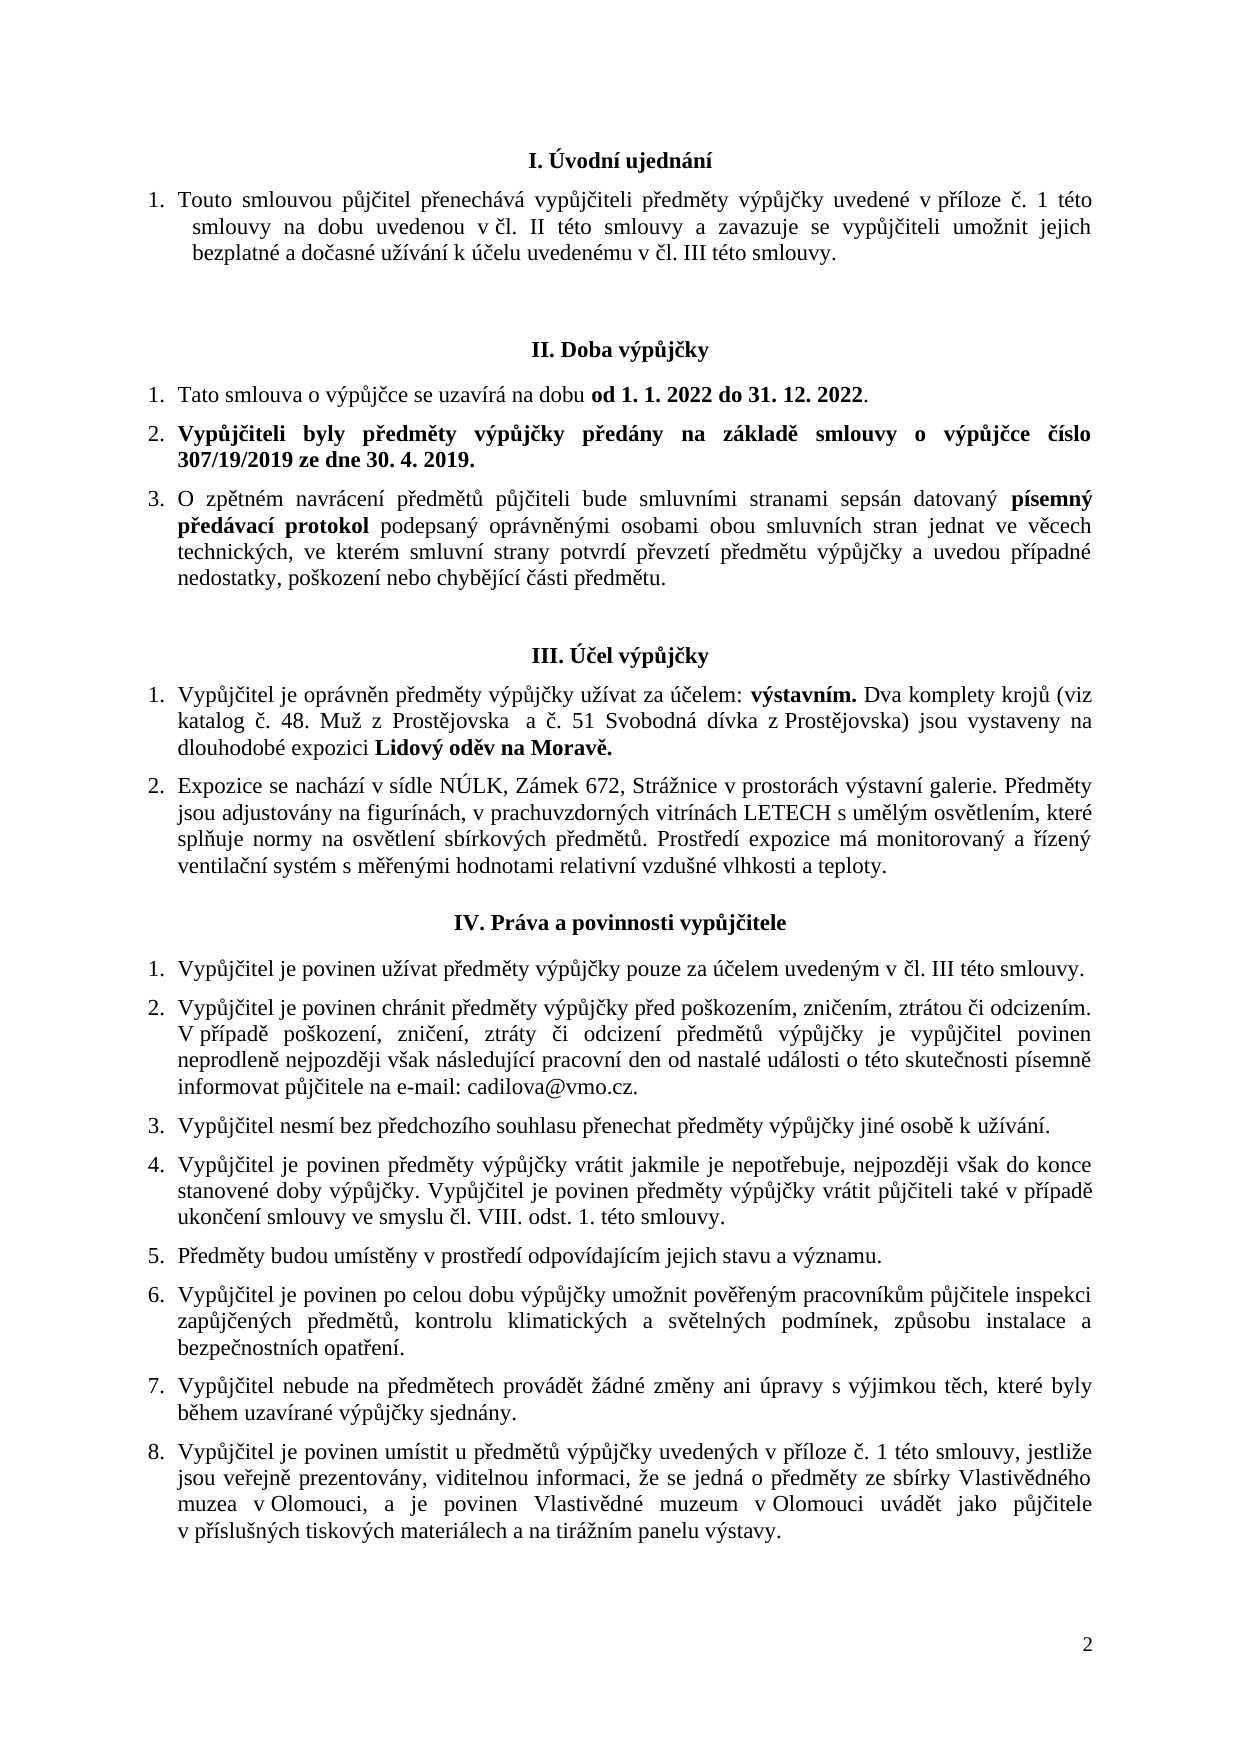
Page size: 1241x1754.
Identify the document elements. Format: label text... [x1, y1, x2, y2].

list Vypůjčitel nesmí bez předchozího souhlasu přenechat předměty výpůjčky jiné osobě k užívání. [148, 1112, 1093, 1138]
list O zpětném navrácení předmětů půjčiteli bude smluvními stranami sepsán datovaný písemný předávací protokol podepsaný oprávněnými osobami obou smluvních stran jednat ve věcech technických, ve kterém smluvní strany potvrdí převzetí předmětu výpůjčky a uvedou případné nedostatky, poškození nebo chybějící části předmětu. [148, 485, 1093, 591]
subtitle IV. Práva a povinnosti vypůjčitele [148, 909, 1093, 936]
subtitle II. Doba výpůjčky [148, 336, 1093, 362]
list Vypůjčitel je povinen po celou dobu výpůjčky umožnit pověřeným pracovníkům půjčitele inspekci zapůjčených předmětů, kontrolu klimatických a světelných podmínek, způsobu instalace a bezpečnostních opatření. [148, 1281, 1093, 1360]
list Touto smlouvou půjčitel přenechává vypůjčiteli předměty výpůjčky uvedené v příloze č. 1 této smlouvy na dobu uvedenou v čl. II této smlouvy a zavazuje se vypůjčiteli umožnit jejich bezplatné a dočasné užívání k účelu uvedenému v čl. III této smlouvy. [148, 186, 1093, 266]
list Expozice se nachází v sídle NÚLK, Zámek 672, Strážnice v prostorách výstavní galerie. Předměty jsou adjustovány na figurínách, v prachuvzdorných vitrínách LETECH s umělým osvětlením, které splňuje normy na osvětlení sbírkových předmětů. Prostředí expozice má monitorovaný a řízený ventilační systém s měřenými hodnotami relativní vzdušné vlhkosti a teploty. [148, 773, 1093, 878]
list Vypůjčiteli byly předměty výpůjčky předány na základě smlouvy o výpůjčce číslo 307/19/2019 ze dne 30. 4. 2019. [148, 420, 1093, 473]
subtitle I. Úvodní ujednání [148, 148, 1093, 174]
list Předměty budou umístěny v prostředí odpovídajícím jejich stavu a významu. [148, 1242, 1093, 1268]
list Vypůjčitel je oprávněn předměty výpůjčky užívat za účelem: výstavním. Dva komplety krojů (viz katalog č. 48. Muž z Prostějovska a č. 51 Svobodná dívka z Prostějovska) jsou vystaveny na dlouhodobé expozici Lidový oděv na Moravě. [148, 681, 1093, 760]
list Vypůjčitel nebude na předmětech provádět žádné změny ani úpravy s výjimkou těch, které byly během uzavírané výpůjčky sjednány. [148, 1373, 1093, 1425]
list Vypůjčitel je povinen užívat předměty výpůjčky pouze za účelem uvedeným v čl. III této smlouvy. [148, 955, 1093, 981]
list Vypůjčitel je povinen předměty výpůjčky vrátit jakmile je nepotřebuje, nejpozději však do konce stanovené doby výpůjčky. Vypůjčitel je povinen předměty výpůjčky vrátit půjčiteli také v případě ukončení smlouvy ve smyslu čl. VIII. odst. 1. této smlouvy. [148, 1151, 1093, 1230]
text III. Účel výpůjčky [148, 642, 1093, 668]
list Vypůjčitel je povinen chránit předměty výpůjčky před poškozením, zničením, ztrátou či odcizením. V případě poškození, zničení, ztráty či odcizení předmětů výpůjčky je vypůjčitel povinen neprodleně nejpozději však následující pracovní den od nastalé události o této skutečnosti písemně informovat půjčitele na e-mail: cadilova@vmo.cz. [148, 994, 1093, 1099]
list Tato smlouva o výpůjčce se uzavírá na dobu od 1. 1. 2022 do 31. 12. 2022. [148, 381, 1093, 408]
list Vypůjčitel je povinen umístit u předmětů výpůjčky uvedených v příloze č. 1 této smlouvy, jestliže jsou veřejně prezentovány, viditelnou informaci, že se jedná o předměty ze sbírky Vlastivědného muzea v Olomouci, a je povinen Vlastivědné muzeum v Olomouci uvádět jako půjčitele v příslušných tiskových materiálech a na tirážním panelu výstavy. [148, 1438, 1093, 1543]
